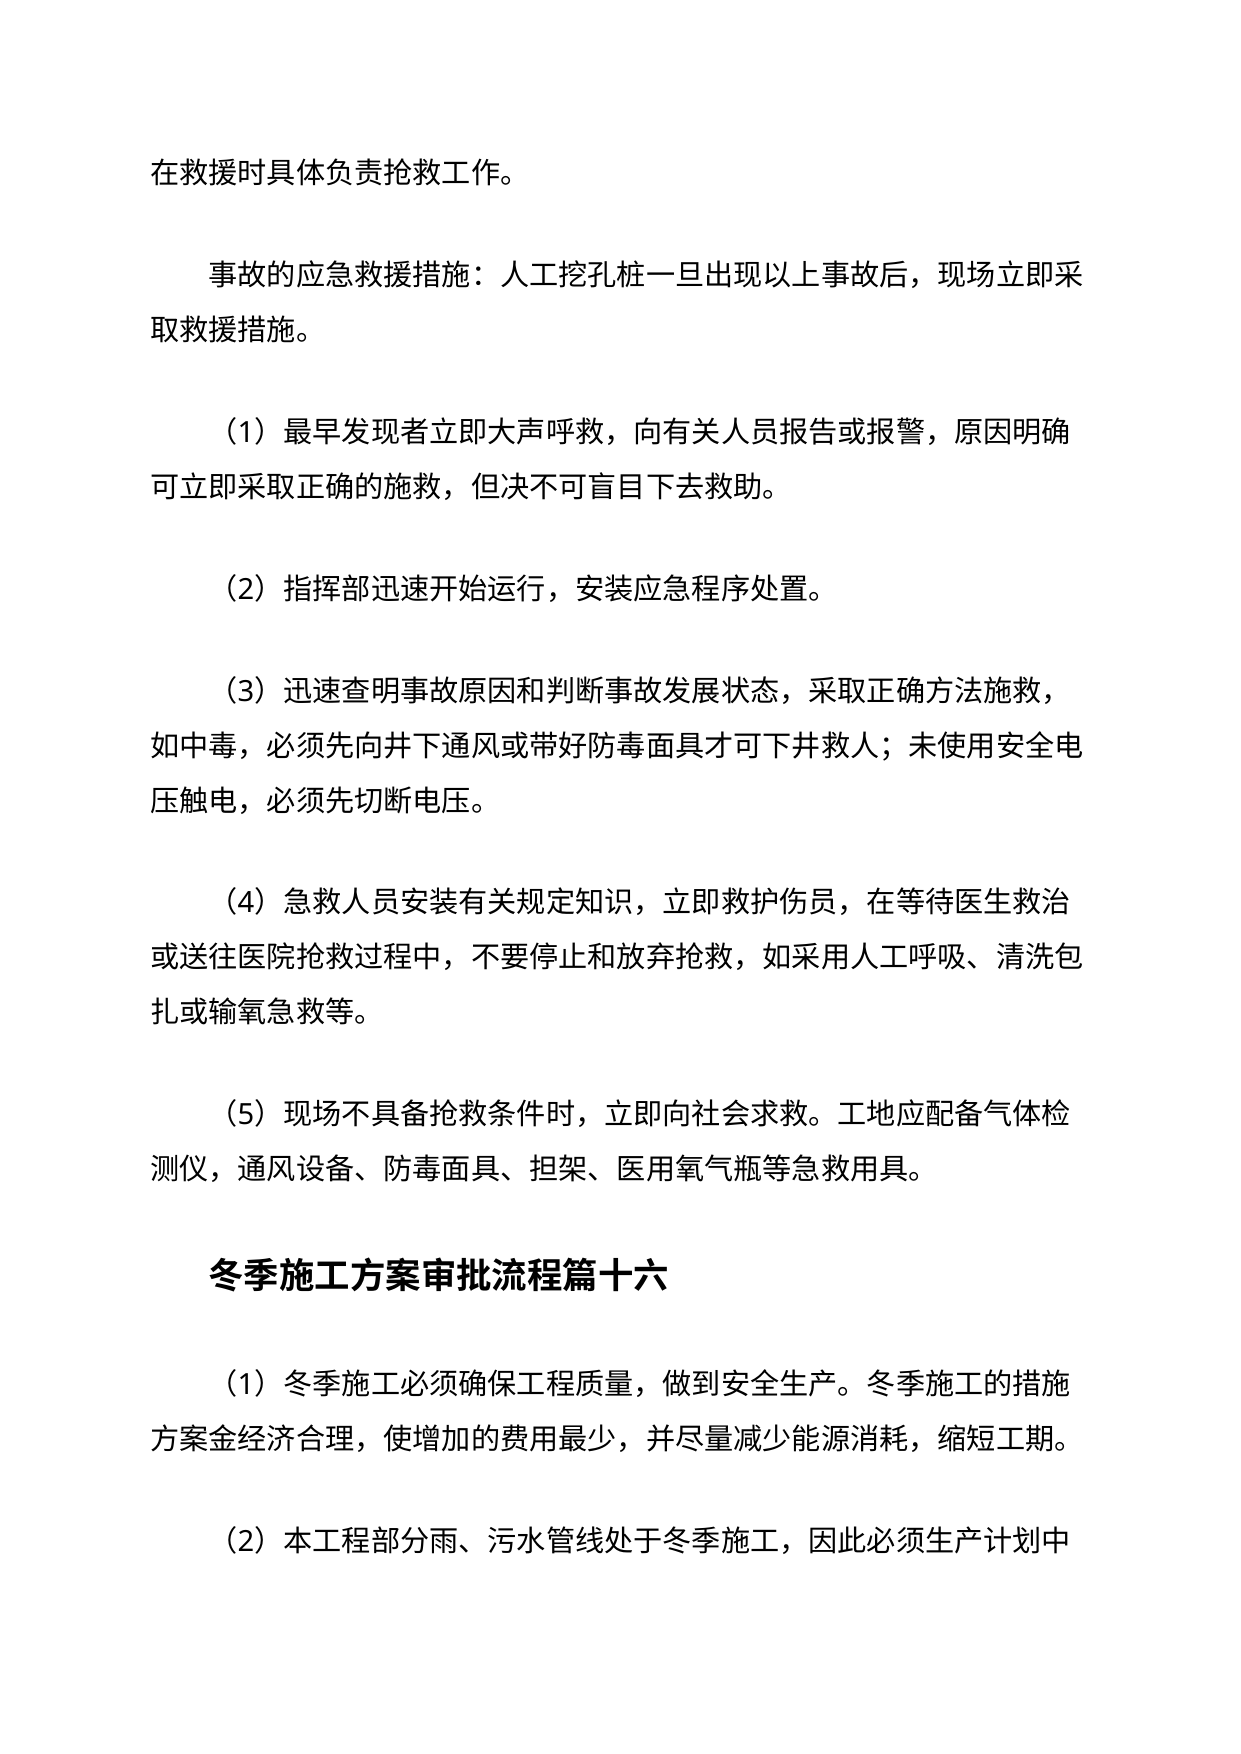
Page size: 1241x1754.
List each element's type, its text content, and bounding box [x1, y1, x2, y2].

text （3）迅速查明事故原因和判断事故发展状态，采取正确方法施救，如中毒，必须先向井下通风或带好防毒面具才可下井救人；未使用安全电压触电，必须先切断电压。 [150, 667, 1090, 819]
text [150, 150, 1090, 192]
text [150, 1517, 1090, 1560]
text （5）现场不具备抢救条件时，立即向社会求救。工地应配备气体检测仪，通风设备、防毒面具、担架、医用氧气瓶等急救用具。 [150, 1091, 1090, 1188]
text （1）最早发现者立即大声呼救，向有关人员报告或报警，原因明确可立即采取正确的施救，但决不可盲目下去救助。 [150, 408, 1090, 506]
text 冬季施工方案审批流程篇十六 [150, 1247, 1090, 1298]
text （1）冬季施工必须确保工程质量，做到安全生产。冬季施工的措施方案金经济合理，使增加的费用最少，并尽量减少能源消耗，缩短工期。 [150, 1361, 1090, 1458]
text （4）急救人员安装有关规定知识，立即救护伤员，在等待医生救治或送往医院抢救过程中，不要停止和放弃抢救，如采用人工呼吸、清洗包扎或输氧急救等。 [150, 879, 1090, 1031]
text 事故的应急救援措施：人工挖孔桩一旦出现以上事故后，现场立即采取救援措施。 [150, 252, 1090, 349]
text （2）指挥部迅速开始运行，安装应急程序处置。 [150, 565, 1090, 608]
